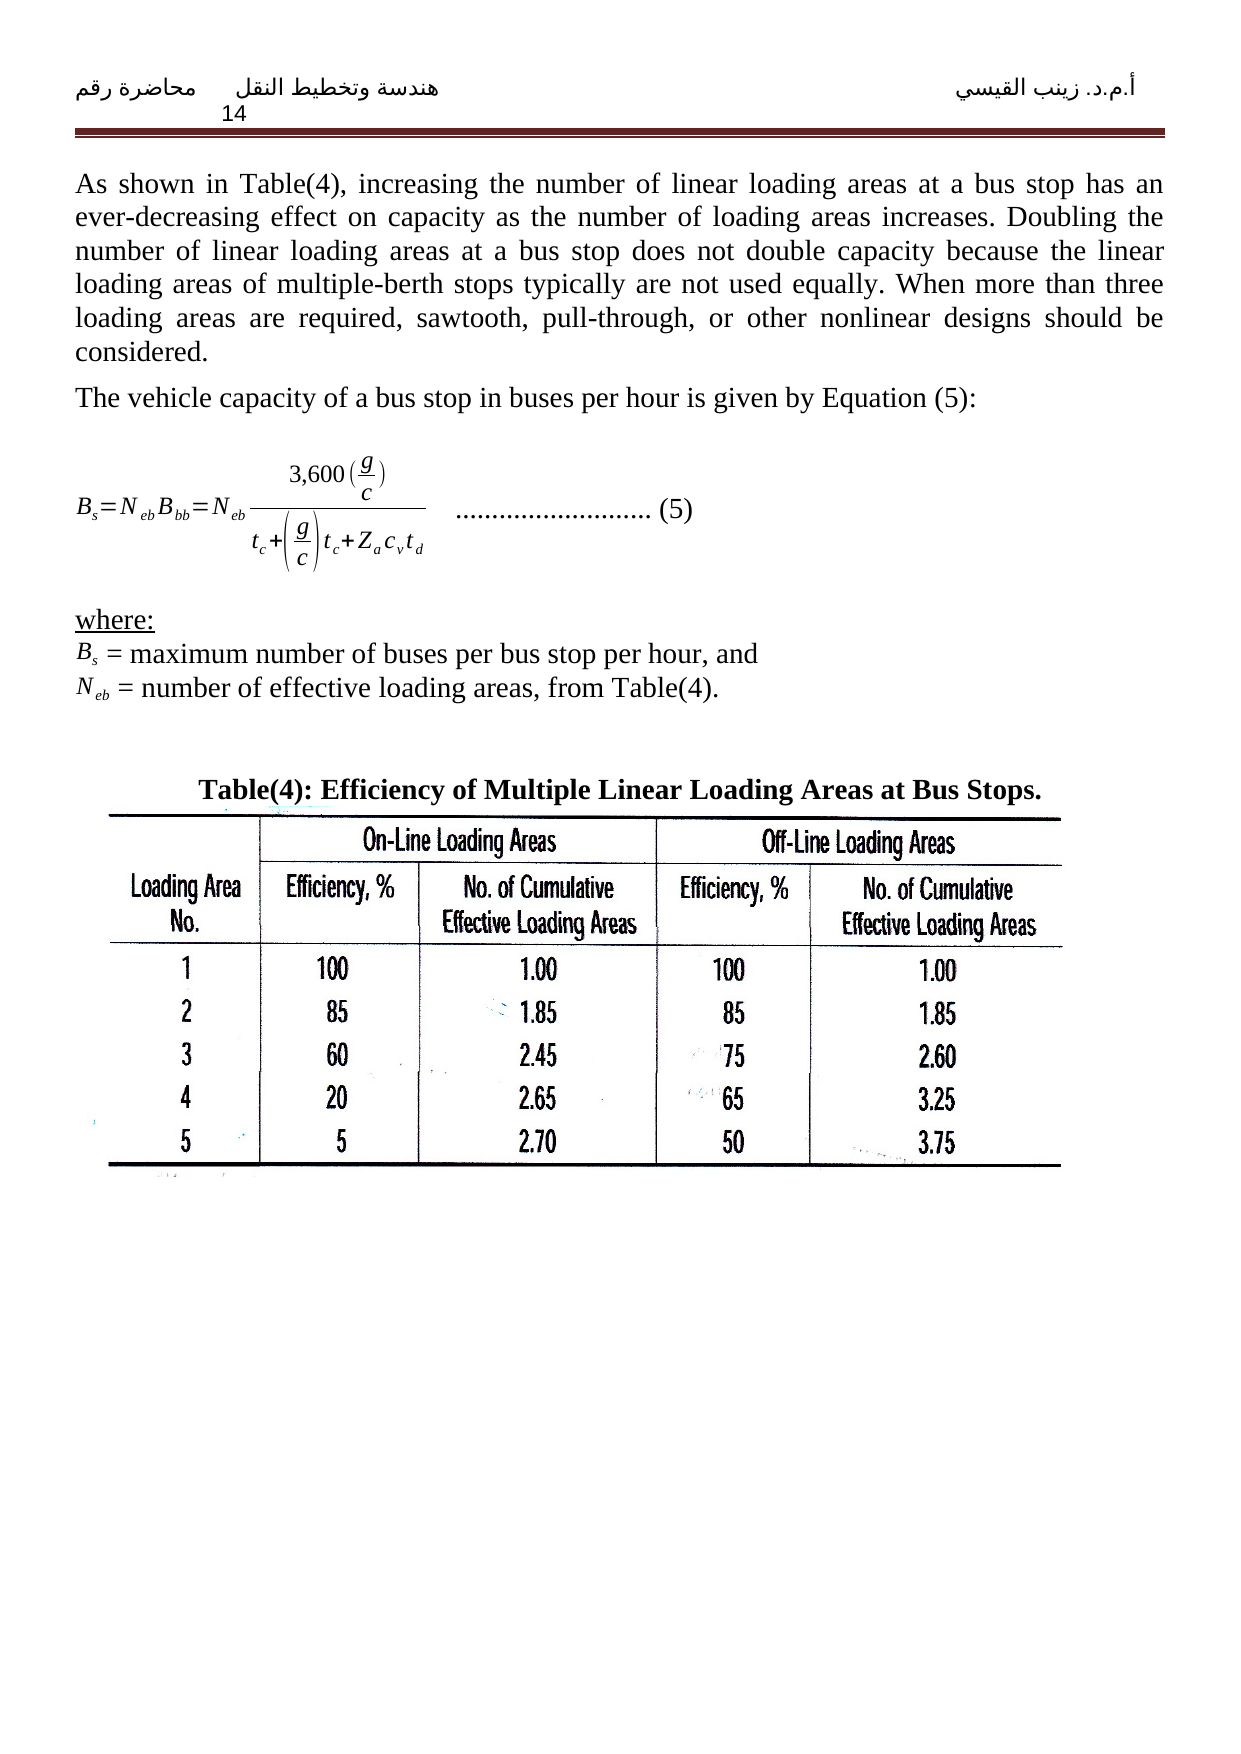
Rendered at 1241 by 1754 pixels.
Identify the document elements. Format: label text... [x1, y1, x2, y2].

picture [75, 806, 1143, 1177]
text where: [75, 602, 1165, 636]
text Table(4): Efficiency of Multiple Linear Loading Areas at Bus Stops. [75, 772, 1165, 806]
text = number of effective loading areas, from Table(4). [75, 671, 1165, 705]
text ........................... (5) [75, 447, 1165, 574]
text The vehicle capacity of a bus stop in buses per hour is given by Equation (5): [75, 380, 1165, 413]
text = maximum number of buses per bus stop per hour, and [75, 636, 1165, 671]
text As shown in Table(4), increasing the number of linear loading areas at a bus stop has an ever-decreasing effect on capacity as the number of loading areas increases. Doubling the number of linear loading areas at a bus stop does not double capacity because the linear loading areas of multiple-berth stops typically are not used equally. When more than three loading areas are required, sawtooth, pull-through, or other nonlinear designs should be considered. [75, 166, 1165, 367]
